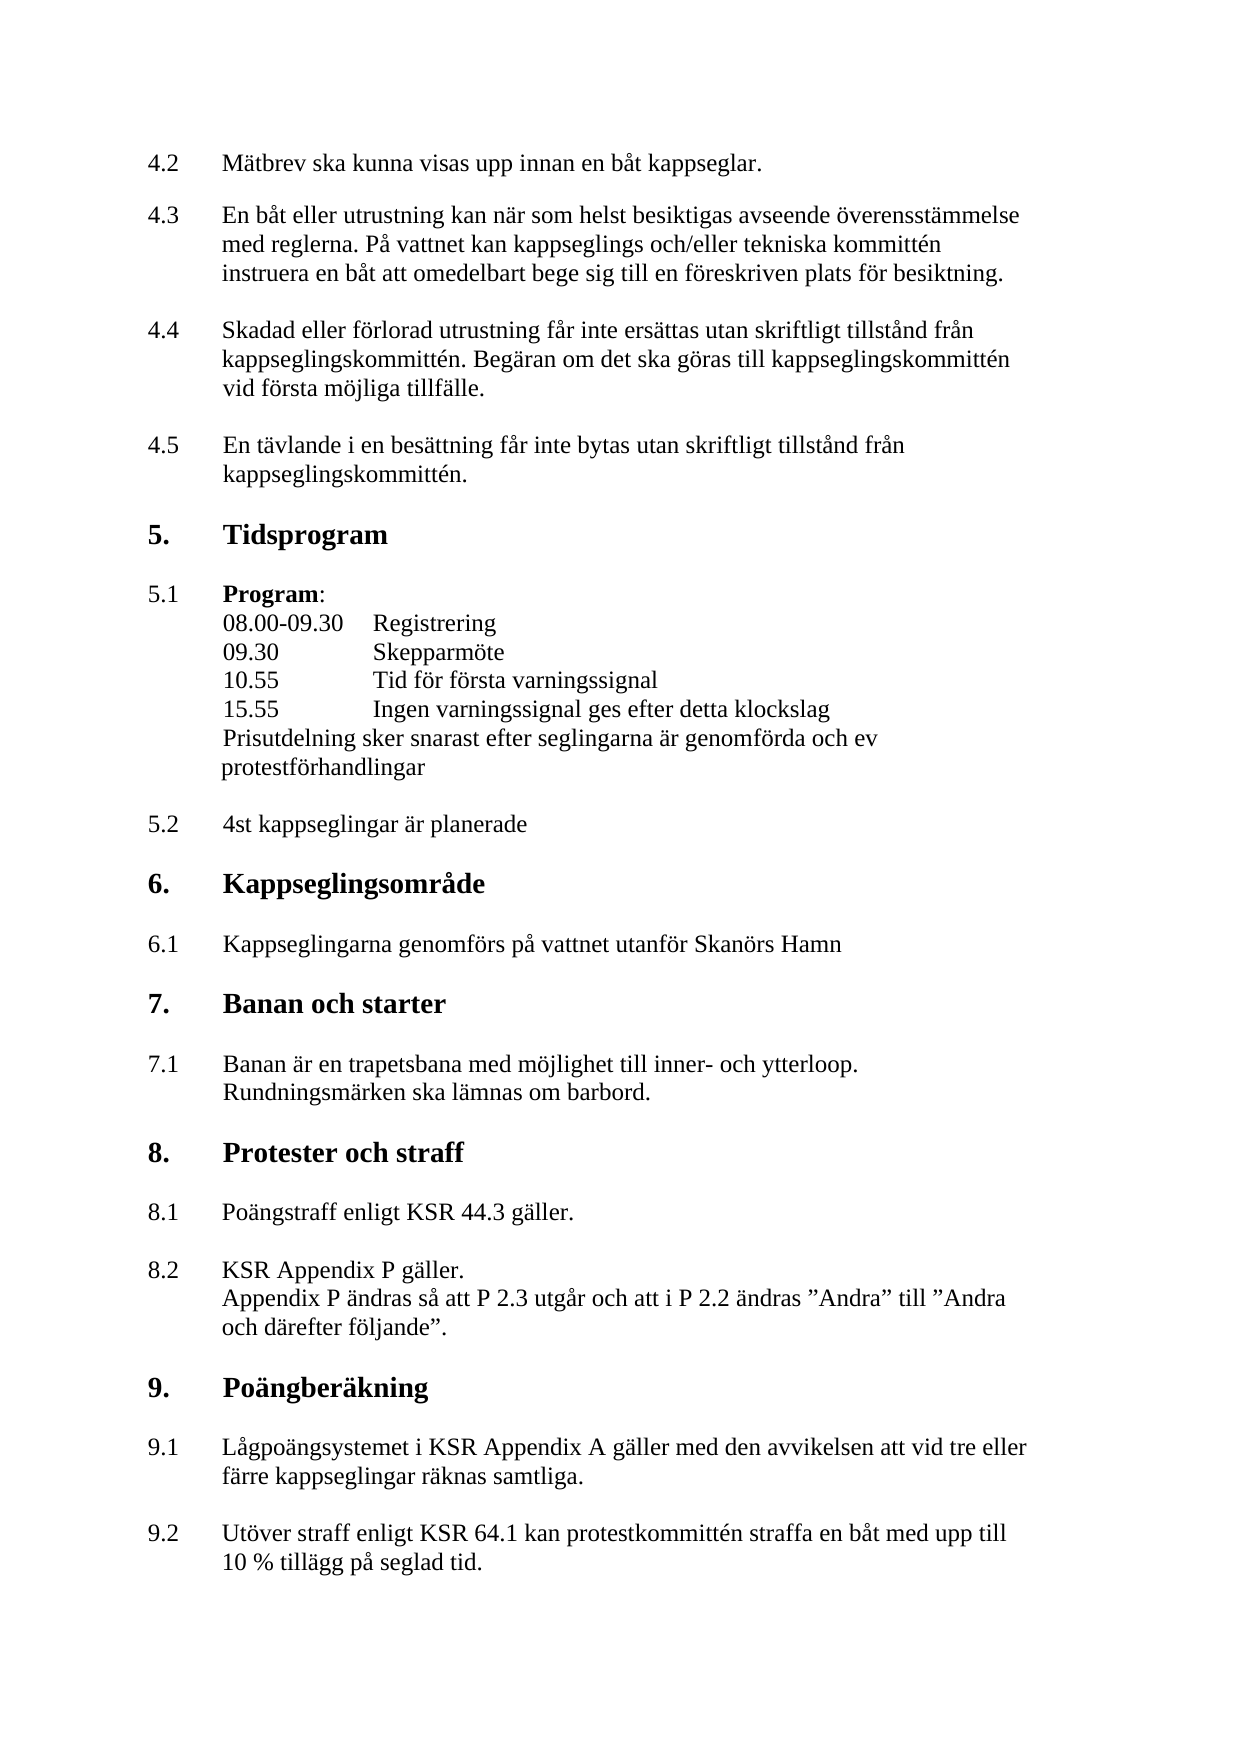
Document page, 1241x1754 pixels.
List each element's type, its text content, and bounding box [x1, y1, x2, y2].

text 6.1 Kappseglingarna genomförs på vattnet utanför Skanörs Hamn [148, 929, 1037, 958]
text Appendix P ändras så att P 2.3 utgår och att i P 2.2 ändras ”Andra” till ”Andra och därefter följande”. [148, 1283, 1033, 1341]
text 4.3 En båt eller utrustning kan när som helst besiktigas avseende överensstämmelse med reglerna. På vattnet kan kappseglings och/eller tekniska kommittén instruera en båt att omedelbart bege sig till en föreskriven plats för besiktning. [148, 201, 1033, 287]
text Prisutdelning sker snarast efter seglingarna är genomförda och ev protestförhandlingar [221, 723, 1033, 780]
text 10.55 Tid för första varningssignal [148, 665, 1033, 694]
text 8. Protester och straff [148, 1135, 1033, 1168]
text 5.2 4st kappseglingar är planerade [148, 809, 1033, 838]
text 8.1 Poängstraff enligt KSR 44.3 gäller. [148, 1197, 1033, 1226]
text 9.2 Utöver straff enligt KSR 64.1 kan protestkommittén straffa en båt med upp till 10 % tillägg på seglad tid. [148, 1518, 1033, 1576]
text 09.30 Skepparmöte [148, 637, 1033, 665]
text Rundningsmärken ska lämnas om barbord. [148, 1077, 1033, 1106]
text 15.55 Ingen varningssignal ges efter detta klockslag [148, 694, 1033, 723]
text 7.1 Banan är en trapetsbana med möjlighet till inner- och ytterloop. [148, 1049, 1033, 1077]
text 6. Kappseglingsområde [148, 867, 1033, 900]
text 9.1 Lågpoängsystemet i KSR Appendix A gäller med den avvikelsen att vid tre eller färre kappseglingar räknas samtliga. [148, 1432, 1033, 1489]
text 4.4 Skadad eller förlorad utrustning får inte ersättas utan skriftligt tillstånd från kappseglingskommittén. Begäran om det ska göras till kappseglingskommittén vid första möjliga tillfälle. [148, 316, 1033, 402]
text 4.5 En tävlande i en besättning får inte bytas utan skriftligt tillstånd från kappseglingskommittén. [148, 431, 1033, 488]
text 5. Tidsprogram [148, 517, 1033, 550]
text 08.00-09.30 Registrering [148, 608, 1033, 637]
text 8.2 KSR Appendix P gäller. [148, 1255, 1033, 1283]
text 4.2 Mätbrev ska kunna visas upp innan en båt kappseglar. [148, 148, 1033, 201]
text 7. Banan och starter [148, 986, 1033, 1020]
text 5.1 Program: [148, 579, 1033, 608]
text 9. Poängberäkning [148, 1370, 1033, 1403]
